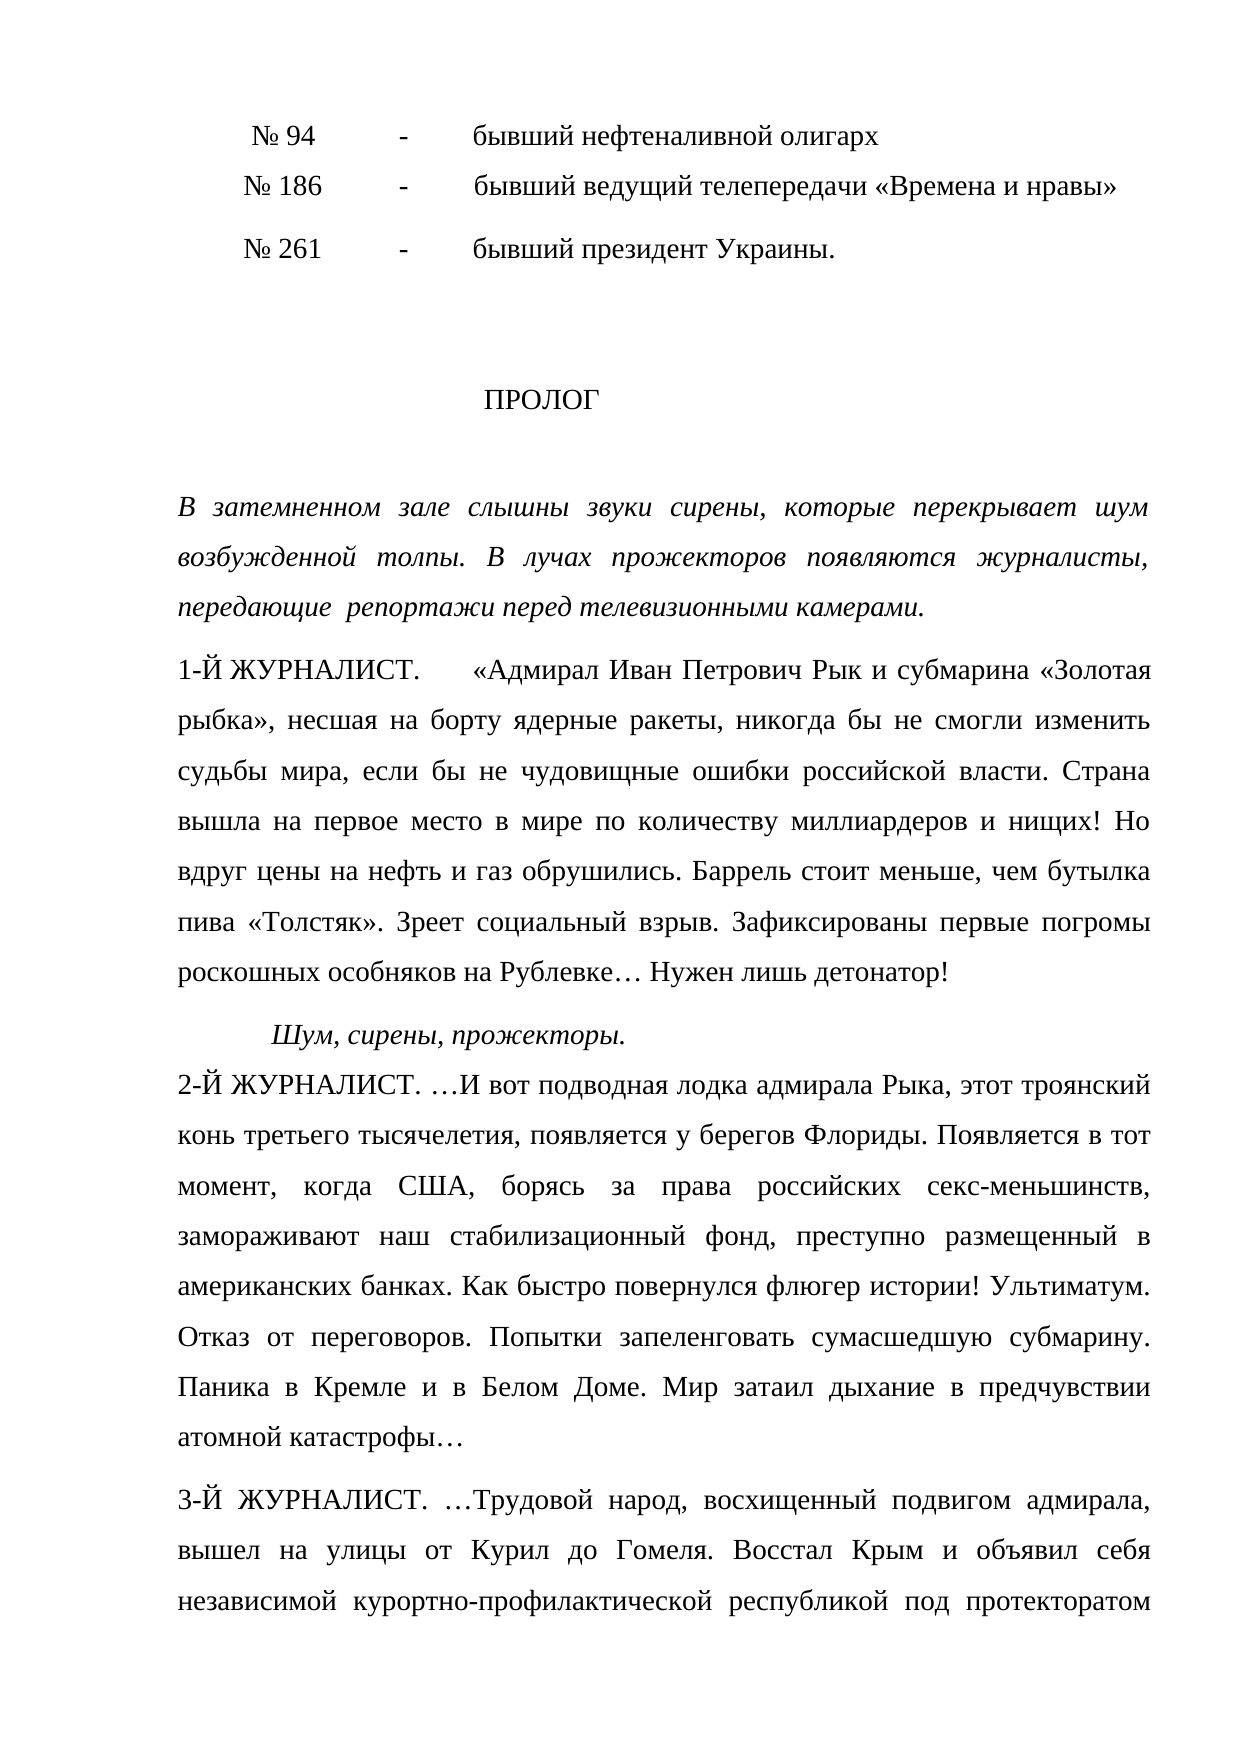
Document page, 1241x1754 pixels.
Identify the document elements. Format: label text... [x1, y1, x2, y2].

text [177, 1482, 1152, 1616]
text 1-Й ЖУРНАЛИСТ. «Адмирал Иван Петрович Рык и субмарина «Золотая рыбка», несшая на борту ядерные ракеты, никогда бы не смогли изменить судьбы мира, если бы не чудовищные ошибки российской власти. Страна вышла на первое место в мире по количеству миллиардеров и нищих! Но вдруг цены на нефть и газ обрушились. Баррель стоит меньше, чем бутылка пива «Толстяк». Зреет социальный взрыв. Зафиксированы первые погромы роскошных особняков на Рублевке… Нужен лишь детонатор! [177, 652, 1152, 988]
text № 261 - бывший президент Украины. [207, 231, 1152, 265]
text 2-Й ЖУРНАЛИСТ. …И вот подводная лодка адмирала Рыка, этот троянский конь третьего тысячелетия, появляется у берегов Флориды. Появляется в тот момент, когда США, борясь за права российских секс-меньшинств, замораживают наш стабилизационный фонд, преступно размещенный в американских банках. Как быстро повернулся флюгер истории! Ультиматум. Отказ от переговоров. Попытки запеленговать сумасшедшую субмарину. Паника в Кремле и в Белом Доме. Мир затаил дыхание в предчувствии атомной катастрофы… [177, 1067, 1152, 1453]
text В затемненном зале слышны звуки сирены, которые перекрывает шум возбужденной толпы. В лучах прожекторов появляются журналисты, передающие репортажи перед телевизионными камерами. [177, 489, 1152, 623]
text № 186 - бывший ведущий телепередачи «Времена и нравы» [207, 168, 1152, 202]
text Шум, сирены, прожекторы. [177, 1017, 1152, 1050]
text № 94 - бывший нефтеналивной олигарх [177, 118, 1152, 152]
subtitle ПРОЛОГ [177, 382, 1152, 415]
